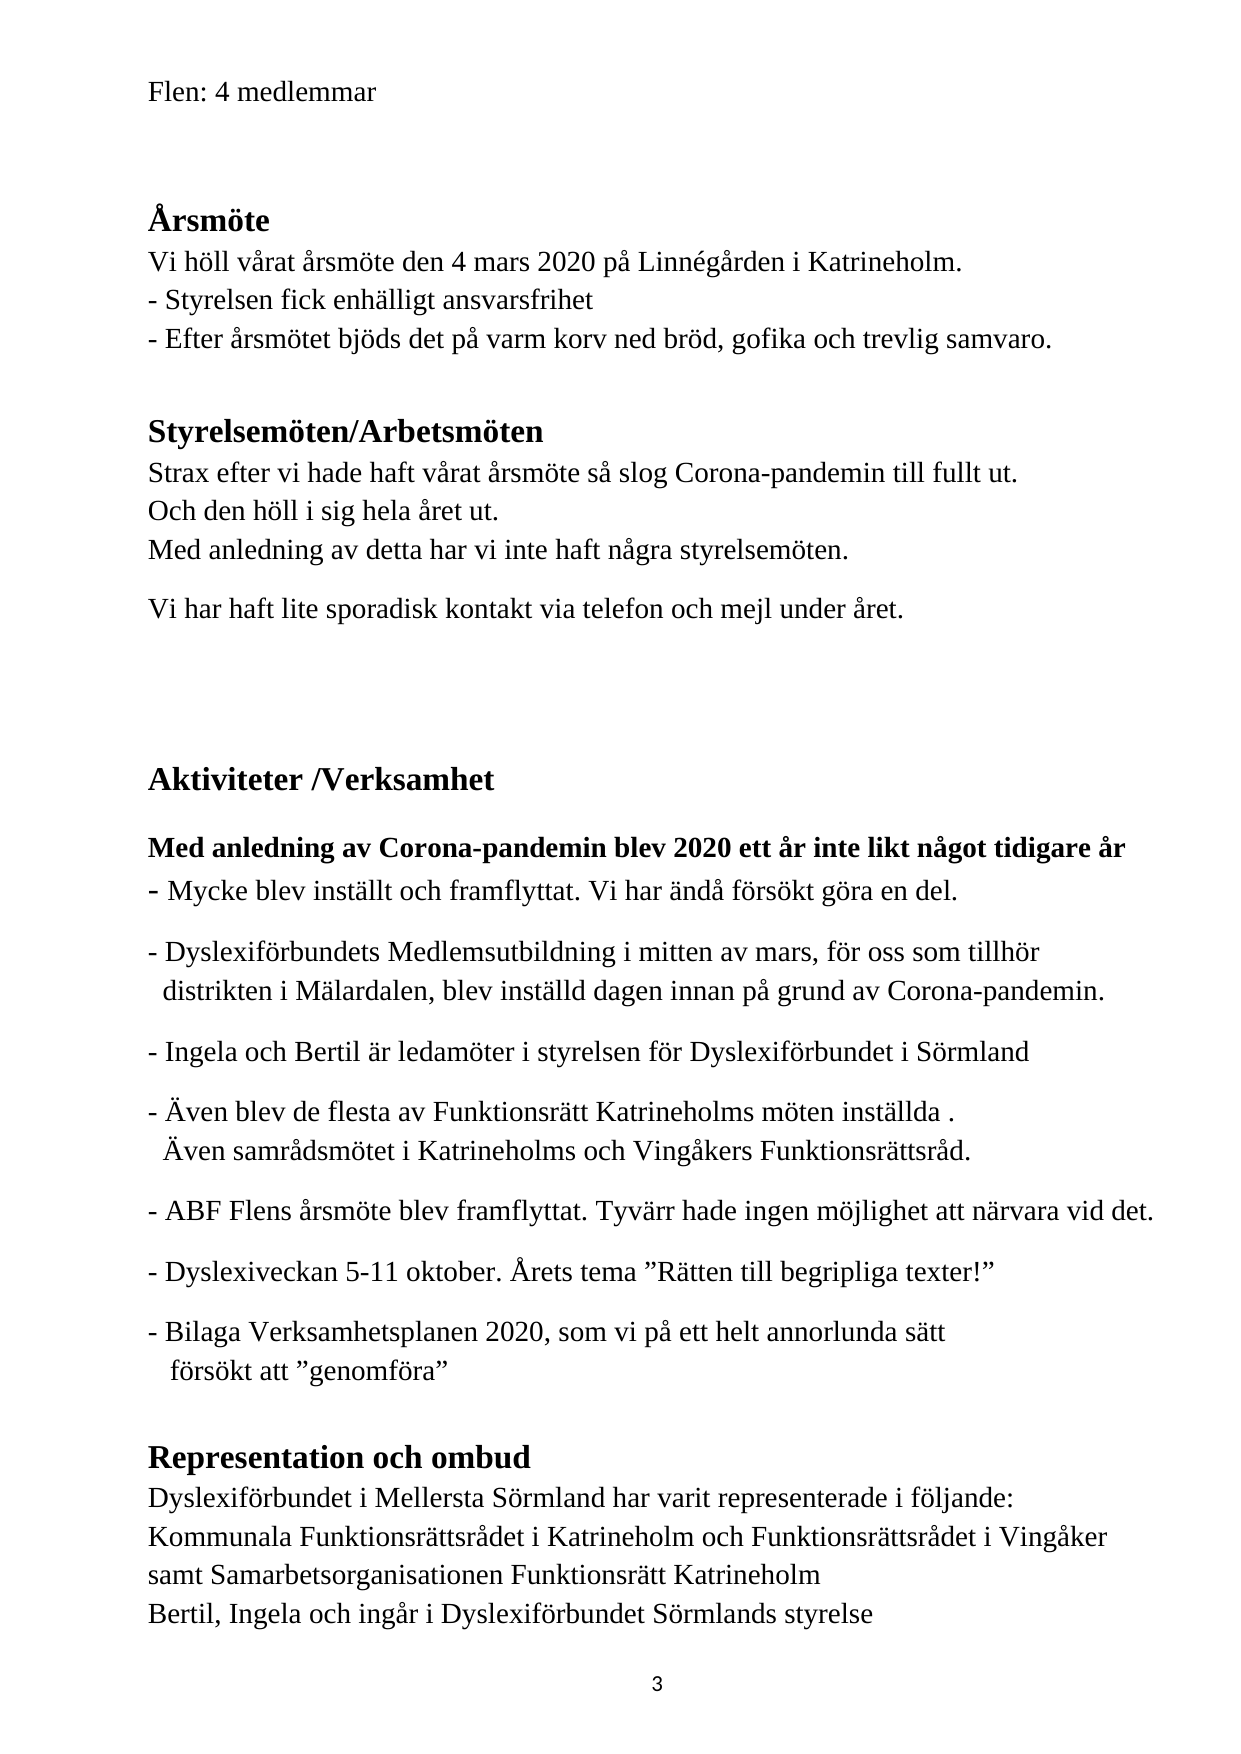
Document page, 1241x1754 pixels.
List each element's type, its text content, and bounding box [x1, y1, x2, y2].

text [148, 74, 1167, 135]
text Årsmöte Vi höll vårat årsmöte den 4 mars 2020 på Linnégården i Katrineholm. - Styrelsen fick enhälligt ansvarsfrihet - Efter årsmötet bjöds det på varm korv ned bröd, gofika och trevlig samvaro. [148, 156, 1167, 386]
text Representation och ombud Dyslexiförbundet i Mellersta Sörmland har varit representerade i följande: Kommunala Funktionsrättsrådet i Katrineholm och Funktionsrättsrådet i Vingåker samt Samarbetsorganisationen Funktionsrätt Katrineholm Bertil, Ingela och ingår i Dyslexiförbundet Sörmlands styrelse [148, 1412, 1167, 1629]
text Styrelsemöten/Arbetsmöten Strax efter vi hade haft vårat årsmöte så slog Corona-pandemin till fullt ut. Och den höll i sig hela året ut. Med anledning av detta har vi inte haft några styrelsemöten. [148, 411, 1167, 565]
text Aktiviteter /Verksamhet Med anledning av Corona-pandemin blev 2020 ett år inte likt något tidigare år - Mycke blev inställt och framflyttat. Vi har ändå försökt göra en del. - Dyslexiförbundets Medlemsutbildning i mitten av mars, för oss som tillhör distrikten i Mälardalen, blev inställd dagen innan på grund av Corona-pandemin. - Ingela och Bertil är ledamöter i styrelsen för Dyslexiförbundet i Sörmland - Även blev de flesta av Funktionsrätt Katrineholms möten inställda . Även samrådsmötet i Katrineholms och Vingåkers Funktionsrättsråd. - ABF Flens årsmöte blev framflyttat. Tyvärr hade ingen möjlighet att närvara vid det. - Dyslexiveckan 5-11 oktober. Årets tema ”Rätten till begripliga texter!” - Bilaga Verksamhetsplanen 2020, som vi på ett helt annorlunda sätt försökt att ”genomföra” [148, 759, 1167, 1386]
text Vi har haft lite sporadisk kontakt via telefon och mejl under året. [148, 591, 1167, 734]
